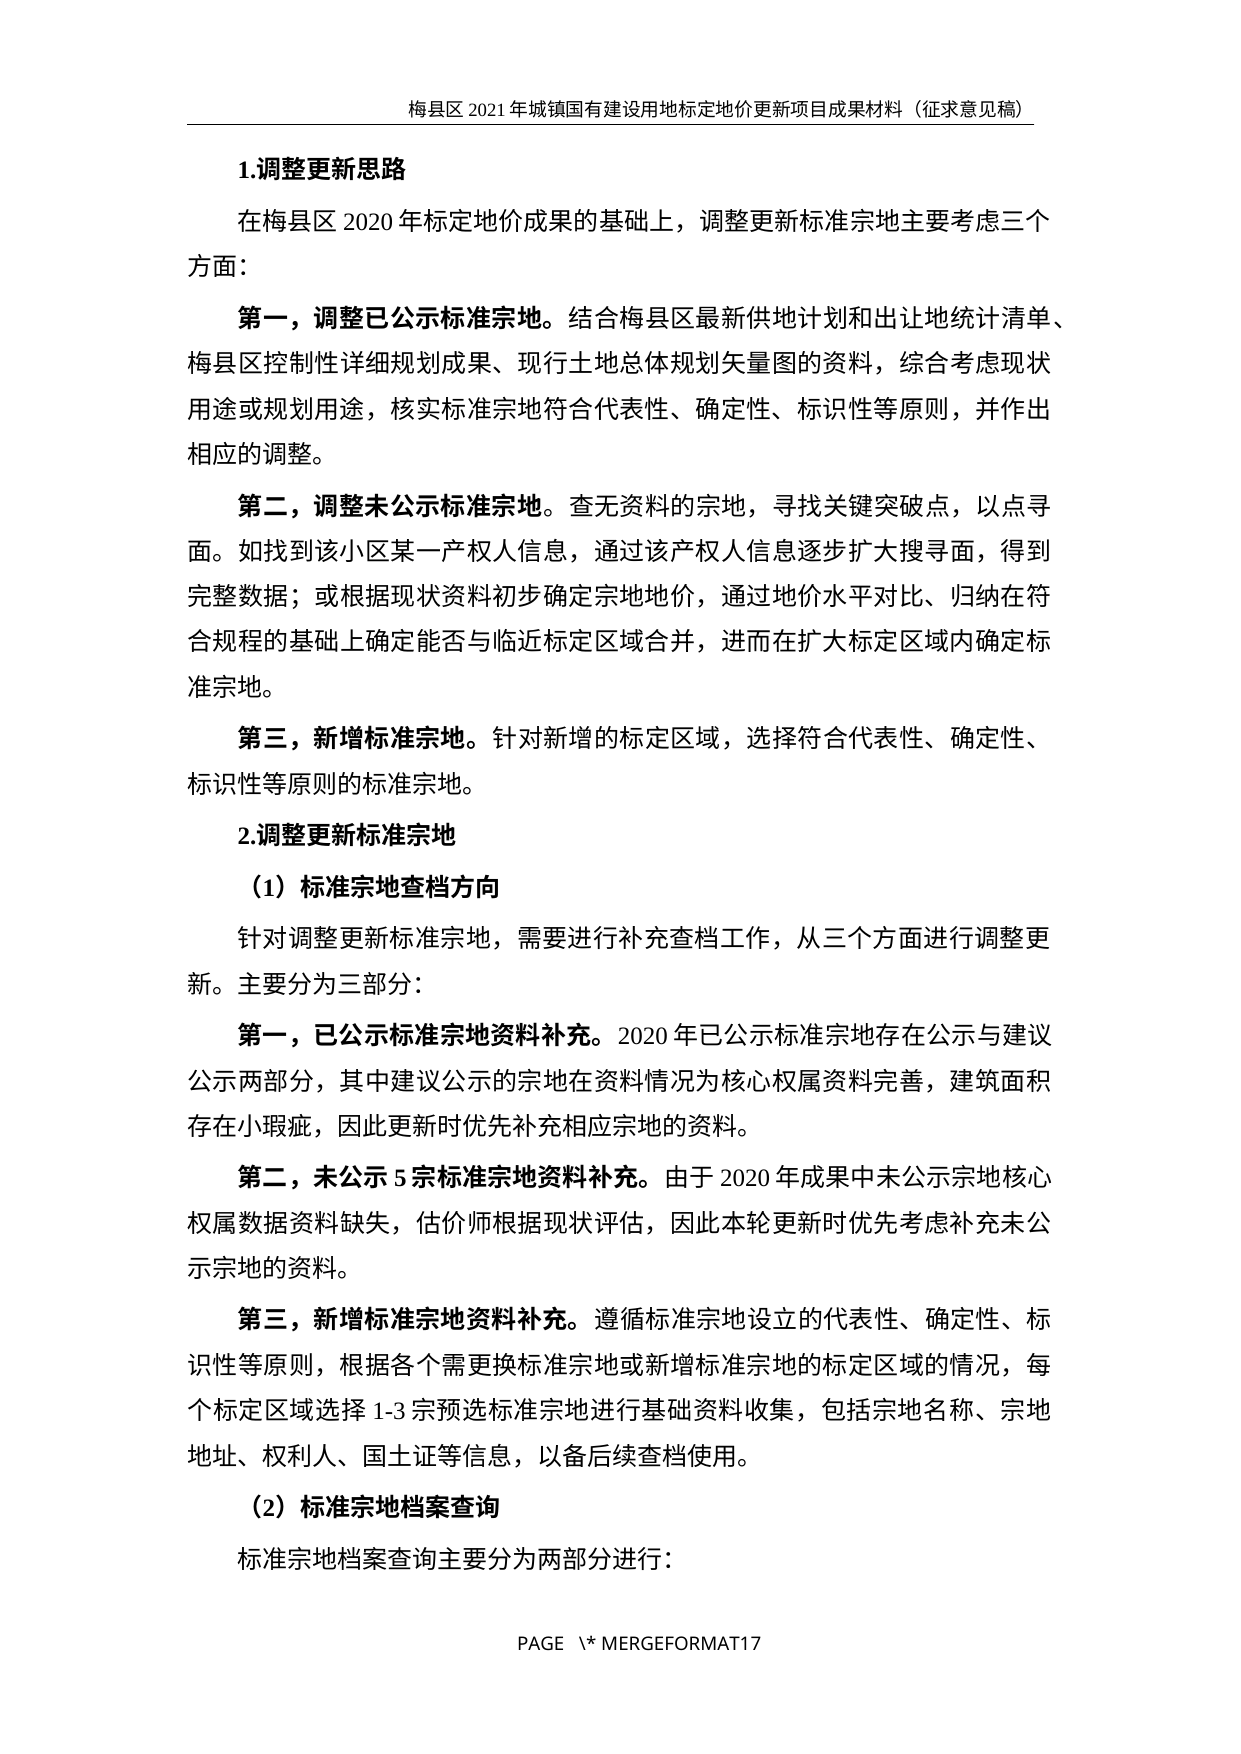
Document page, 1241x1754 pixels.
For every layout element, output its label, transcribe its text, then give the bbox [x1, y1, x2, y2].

text 2.调整更新标准宗地 [187, 816, 1053, 852]
text （1）标准宗地查档方向 [187, 867, 1053, 903]
text 标准宗地档案查询主要分为两部分进行： [187, 1539, 1053, 1575]
text 在梅县区2020年标定地价成果的基础上，调整更新标准宗地主要考虑三个方面： [187, 202, 1053, 283]
text 针对调整更新标准宗地，需要进行补充查档工作，从三个方面进行调整更新。主要分为三部分： [187, 919, 1053, 1000]
text 第二，调整未公示标准宗地。查无资料的宗地，寻找关键突破点，以点寻面。如找到该小区某一产权人信息，通过该产权人信息逐步扩大搜寻面，得到完整数据；或根据现状资料初步确定宗地地价，通过地价水平对比、归纳在符合规程的基础上确定能否与临近标定区域合并，进而在扩大标定区域内确定标准宗地。 [187, 486, 1053, 703]
text 第三，新增标准宗地。针对新增的标定区域，选择符合代表性、确定性、标识性等原则的标准宗地。 [187, 719, 1053, 800]
text 第二，未公示5宗标准宗地资料补充。由于2020年成果中未公示宗地核心权属数据资料缺失，估价师根据现状评估，因此本轮更新时优先考虑补充未公示宗地的资料。 [187, 1158, 1053, 1285]
text 1.调整更新思路 [187, 150, 1053, 186]
text 第一，调整已公示标准宗地。结合梅县区最新供地计划和出让地统计清单、梅县区控制性详细规划成果、现行土地总体规划矢量图的资料，综合考虑现状用途或规划用途，核实标准宗地符合代表性、确定性、标识性等原则，并作出相应的调整。 [187, 298, 1053, 471]
text 第一，已公示标准宗地资料补充。2020年已公示标准宗地存在公示与建议公示两部分，其中建议公示的宗地在资料情况为核心权属资料完善，建筑面积存在小瑕疵，因此更新时优先补充相应宗地的资料。 [187, 1016, 1053, 1142]
text （2）标准宗地档案查询 [187, 1487, 1053, 1524]
text 第三，新增标准宗地资料补充。遵循标准宗地设立的代表性、确定性、标识性等原则，根据各个需更换标准宗地或新增标准宗地的标定区域的情况，每个标定区域选择1-3宗预选标准宗地进行基础资料收集，包括宗地名称、宗地地址、权利人、国土证等信息，以备后续查档使用。 [187, 1300, 1053, 1472]
